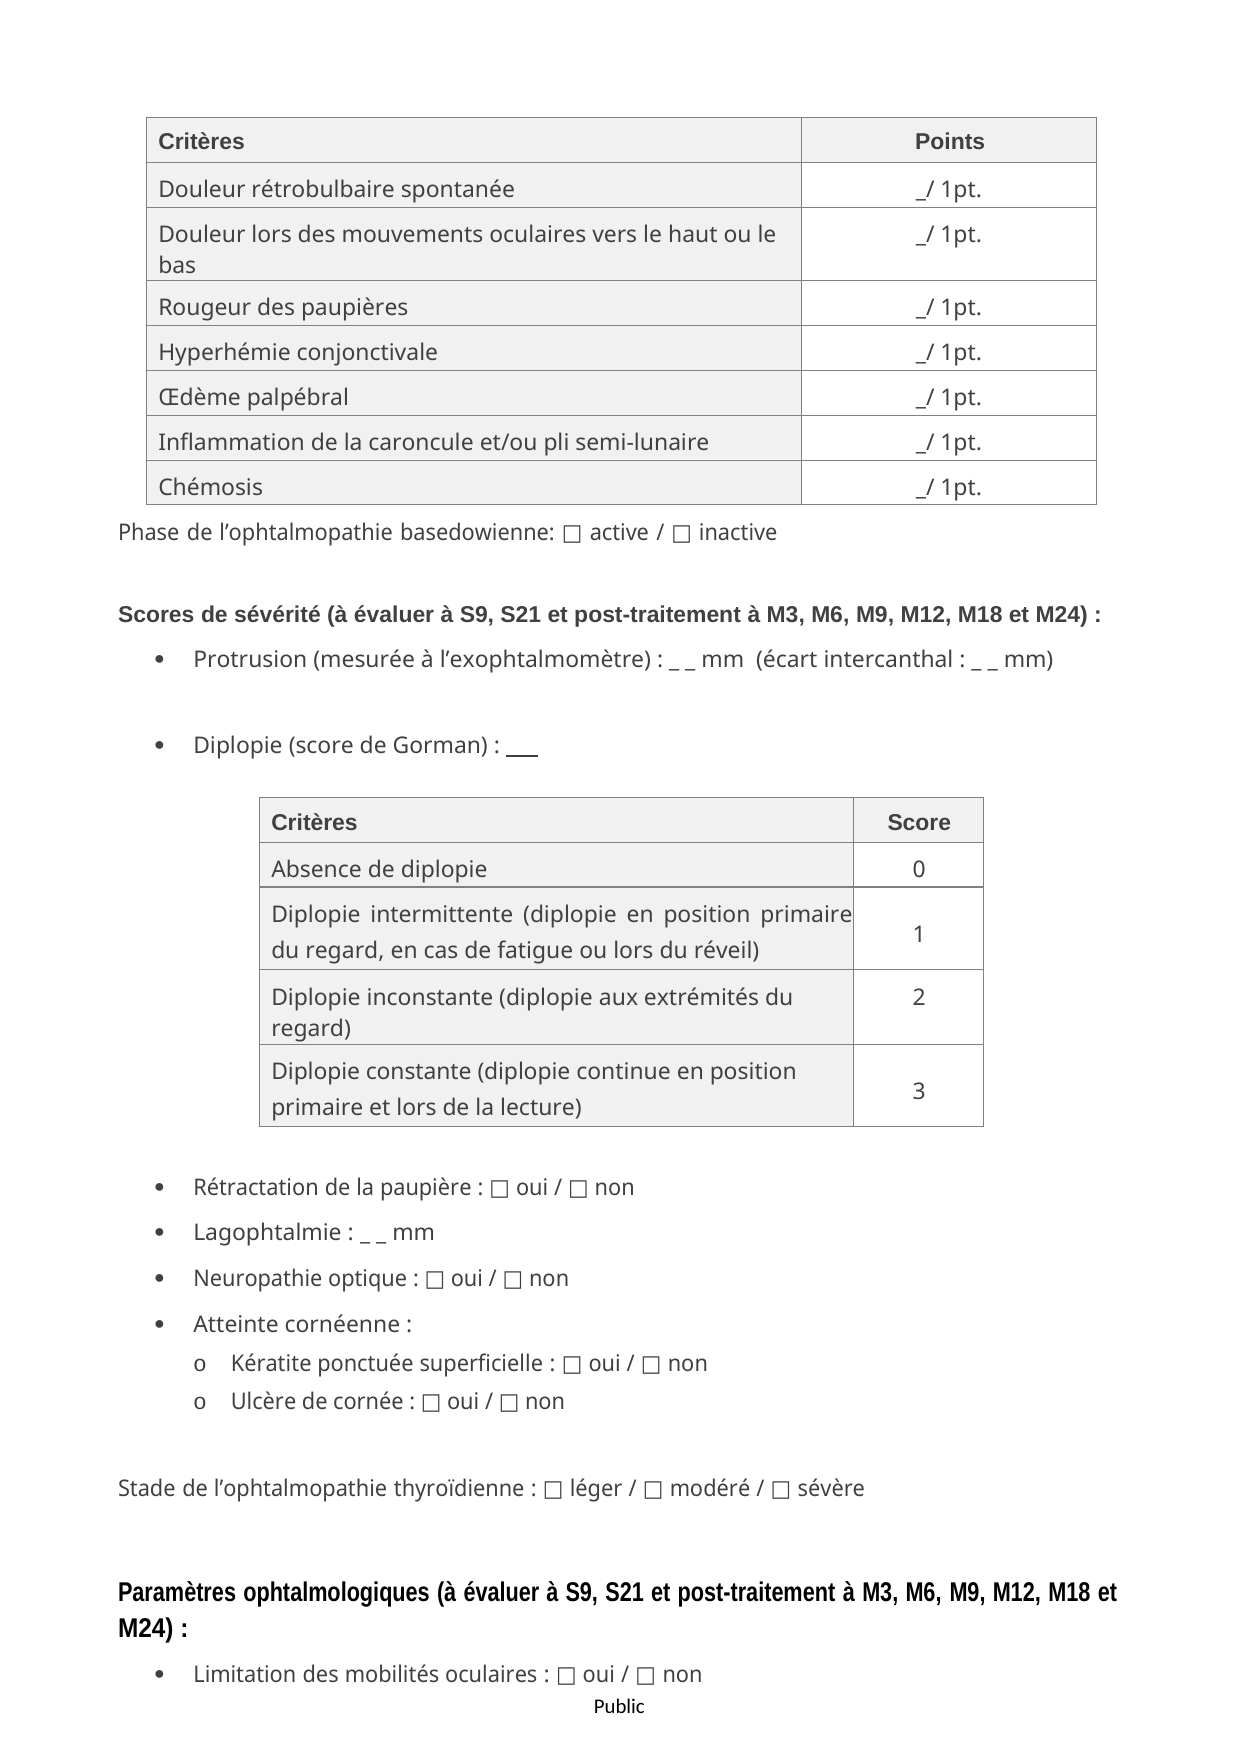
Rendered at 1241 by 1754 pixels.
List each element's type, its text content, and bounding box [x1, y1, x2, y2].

list Rétractation de la paupière : □ oui / □ non [155, 1171, 1155, 1202]
table_header Critères [260, 798, 853, 842]
table_cell Douleur rétrobulbaire spontanée [147, 163, 801, 207]
table_cell _/ 1pt. [802, 416, 1096, 459]
table_cell _/ 1pt. [802, 461, 1096, 504]
text Stade de l’ophtalmopathie thyroïdienne : □ léger / □ modéré / □ sévère [118, 1472, 1155, 1503]
table_cell _/ 1pt. [802, 208, 1096, 280]
table_cell Œdème palpébral [147, 371, 801, 415]
list Atteinte cornéenne : [155, 1307, 1155, 1339]
list Limitation des mobilités oculaires : □ oui / □ non [155, 1658, 1155, 1689]
table_cell _/ 1pt. [802, 281, 1096, 325]
table_cell _/ 1pt. [802, 326, 1096, 370]
table_cell Inflammation de la caroncule et/ou pli semi-lunaire [147, 416, 801, 459]
table_header Critères [147, 118, 801, 162]
list Ulcère de cornée : □ oui / □ non [193, 1385, 1155, 1417]
table_cell 0 [854, 843, 983, 886]
table_cell Diplopie constante (diplopie continue en position primaire et lors de la lecture) [260, 1045, 853, 1126]
table_cell _/ 1pt. [802, 371, 1096, 415]
list Diplopie (score de Gorman) : [155, 728, 1155, 760]
table_cell _/ 1pt. [802, 163, 1096, 207]
table_cell 2 [854, 970, 983, 1044]
subtitle Scores de sévérité (à évaluer à S9, S21 et post-traitement à M3, M6, M9, M12, M18 et M24) : [118, 601, 1155, 627]
table_cell 1 [854, 888, 983, 969]
list Protrusion (mesurée à l’exophtalmomètre) : _ _ mm (écart intercanthal : _ _ mm) [155, 643, 1155, 674]
table_cell Diplopie intermittente (diplopie en position primaire du regard, en cas de fatigue ou lors du réveil) [260, 888, 853, 969]
table_cell Rougeur des paupières [147, 281, 801, 325]
table_cell 3 [854, 1045, 983, 1126]
table_cell Chémosis [147, 461, 801, 504]
list Neuropathie optique : □ oui / □ non [155, 1262, 1155, 1293]
list Lagophtalmie : _ _ mm [155, 1216, 1155, 1248]
list Kératite ponctuée superficielle : □ oui / □ non [193, 1347, 1155, 1378]
subtitle Paramètres ophtalmologiques (à évaluer à S9, S21 et post-traitement à M3, M6, M9, M12, M18 et M24) : [118, 1576, 1155, 1643]
text Phase de l’ophtalmopathie basedowienne: □ active / □ inactive [118, 515, 1155, 547]
table_cell Diplopie inconstante (diplopie aux extrémités du regard) [260, 970, 853, 1044]
table_cell Douleur lors des mouvements oculaires vers le haut ou le bas [147, 208, 801, 280]
table_header Score [854, 798, 983, 842]
table_header Points [802, 118, 1096, 162]
table_cell Absence de diplopie [260, 843, 853, 886]
table_cell Hyperhémie conjonctivale [147, 326, 801, 370]
